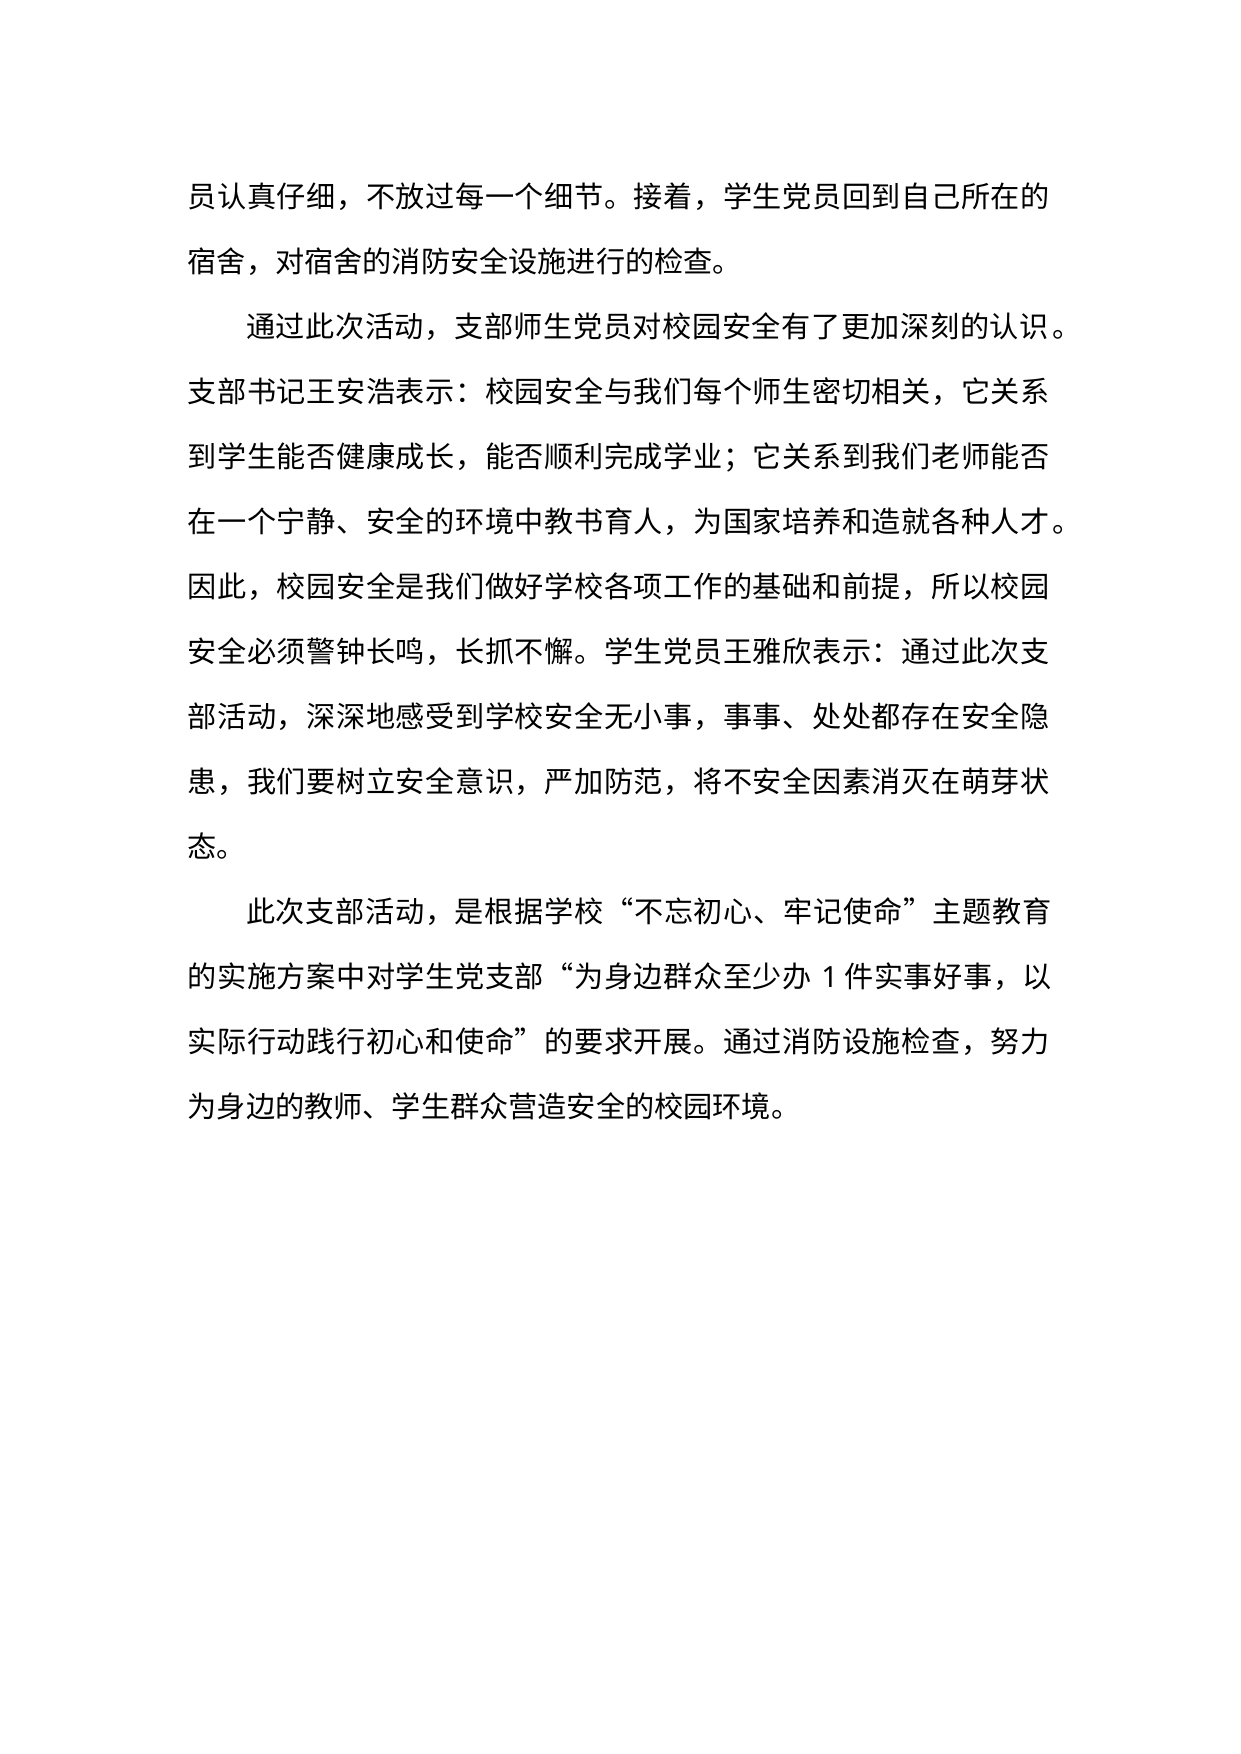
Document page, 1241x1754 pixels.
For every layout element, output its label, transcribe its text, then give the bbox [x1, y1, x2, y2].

text 通过此次活动，支部师生党员对校园安全有了更加深刻的认识。支部书记王安浩表示：校园安全与我们每个师生密切相关，它关系到学生能否健康成长，能否顺利完成学业；它关系到我们老师能否在一个宁静、安全的环境中教书育人，为国家培养和造就各种人才。因此，校园安全是我们做好学校各项工作的基础和前提，所以校园安全必须警钟长鸣，长抓不懈。学生党员王雅欣表示：通过此次支部活动，深深地感受到学校安全无小事，事事、处处都存在安全隐患，我们要树立安全意识，严加防范，将不安全因素消灭在萌芽状态。 [187, 292, 1053, 877]
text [187, 162, 1053, 292]
text 此次支部活动，是根据学校“不忘初心、牢记使命”主题教育的实施方案中对学生党支部“为身边群众至少办1件实事好事，以实际行动践行初心和使命”的要求开展。通过消防设施检查，努力为身边的教师、学生群众营造安全的校园环境。 [187, 877, 1053, 1137]
